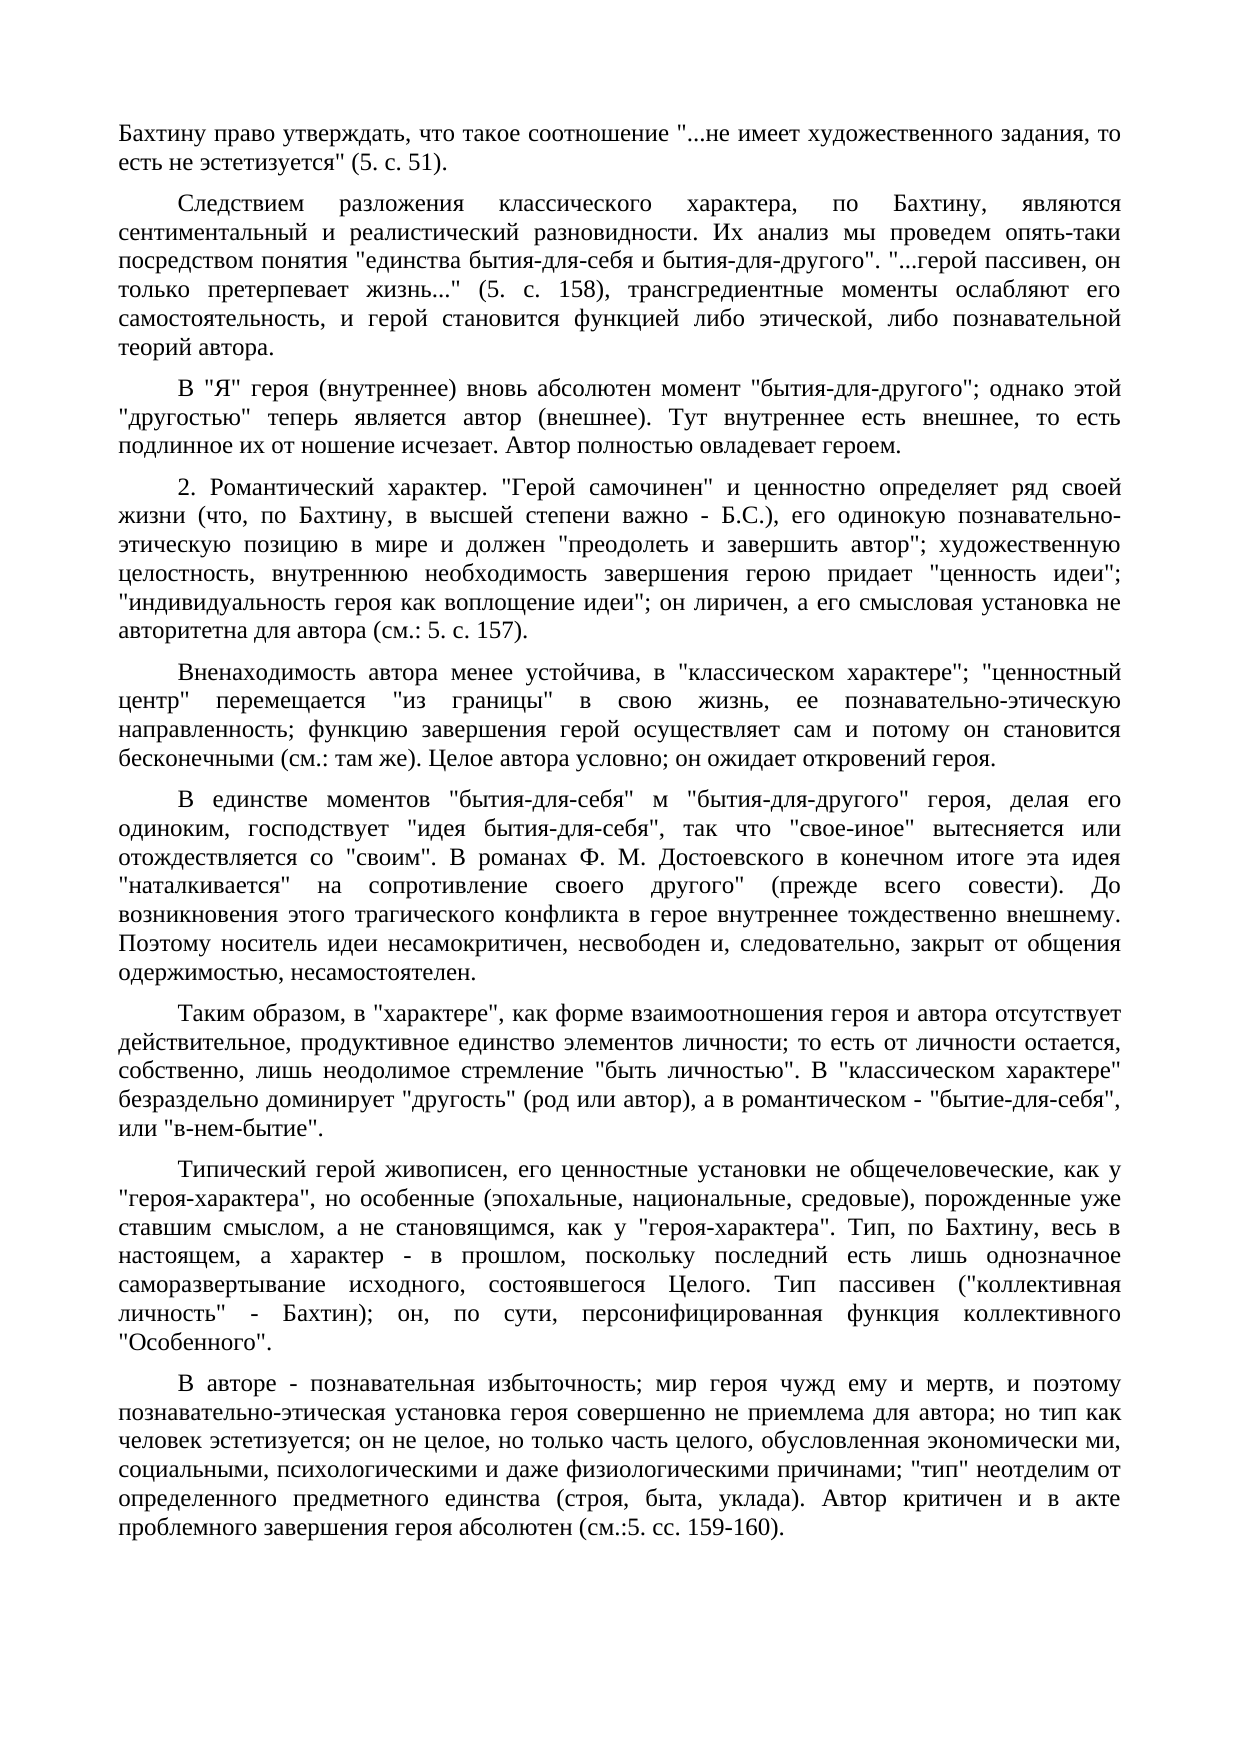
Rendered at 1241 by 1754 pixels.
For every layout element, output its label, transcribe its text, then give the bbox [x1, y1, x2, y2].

text Типический герой живописен, его ценностные установки не общечеловеческие, как у "героя-характера", но особенные (эпохальные, национальные, средовые), порожденные уже ставшим смыслом, а не становящимся, как у "героя-характера". Тип, по Бахтину, весь в настоящем, а характер - в прошлом, поскольку последний есть лишь однозначное саморазвертывание исходного, состоявшегося Целого. Тип пассивен ("коллективная личность" - Бахтин); он, по сути, персонифицированная функция коллективного "Особенного". [118, 1154, 1122, 1356]
text Вненаходимость автора менее устойчива, в "классическом характере"; "ценностный центр" перемещается "из границы" в свою жизнь, ее познавательно-этическую направленность; функцию завершения герой осуществляет сам и потому он становится бесконечными (см.: там же). Целое автора условно; он ожидает откровений героя. [118, 657, 1122, 772]
text В единстве моментов "бытия-для-себя" м "бытия-для-другого" героя, делая его одиноким, господствует "идея бытия-для-себя", так что "свое-иное" вытесняется или отождествляется со "своим". В романах Ф. М. Достоевского в конечном итоге эта идея "наталкивается" на сопротивление своего другого" (прежде всего совести). До возникновения этого трагического конфликта в герое внутреннее тождественно внешнему. Поэтому носитель идеи несамокритичен, несвободен и, следовательно, закрыт от общения одержимостью, несамостоятелен. [118, 784, 1122, 986]
text Таким образом, в "характере", как форме взаимоотношения героя и автора отсутствует действительное, продуктивное единство элементов личности; то есть от личности остается, собственно, лишь неодолимое стремление "быть личностью". В "классическом характере" безраздельно доминирует "другость" (род или автор), а в романтическом - "бытие-для-себя", или "в-нем-бытие". [118, 998, 1122, 1142]
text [118, 118, 1122, 176]
text В авторе - познавательная избыточность; мир героя чужд ему и мертв, и поэтому познавательно-этическая установка героя совершенно не приемлема для автора; но тип как человек эстетизуется; он не целое, но только часть целого, обусловленная экономически ми, социальными, психологическими и даже физиологическими причинами; "тип" неотделим от определенного предметного единства (строя, быта, уклада). Автор критичен и в акте проблемного завершения героя абсолютен (см.:5. сс. 159-160). [118, 1368, 1122, 1541]
text 2. Романтический характер. "Герой самочинен" и ценностно определяет ряд своей жизни (что, по Бахтину, в высшей степени важно - Б.С.), его одинокую познавательно-этическую позицию в мире и должен "преодолеть и завершить автор"; художественную целостность, внутреннюю необходимость завершения герою придает "ценность идеи"; "индивидуальность героя как воплощение идеи"; он лиричен, а его смысловая установка не авторитетна для автора (см.: 5. с. 157). [118, 472, 1122, 644]
text Следствием разложения классического характера, по Бахтину, являются сентиментальный и реалистический разновидности. Их анализ мы проведем опять-таки посредством понятия "единства бытия-для-себя и бытия-для-другого". "...герой пассивен, он только претерпевает жизнь..." (5. с. 158), трансгредиентные моменты ослабляют его самостоятельность, и герой становится функцией либо этической, либо познавательной теорий автора. [118, 188, 1122, 361]
text В "Я" героя (внутреннее) вновь абсолютен момент "бытия-для-другого"; однако этой "другостью" теперь является автор (внешнее). Тут внутреннее есть внешнее, то есть подлинное их от ношение исчезает. Автор полностью овладевает героем. [118, 373, 1122, 459]
